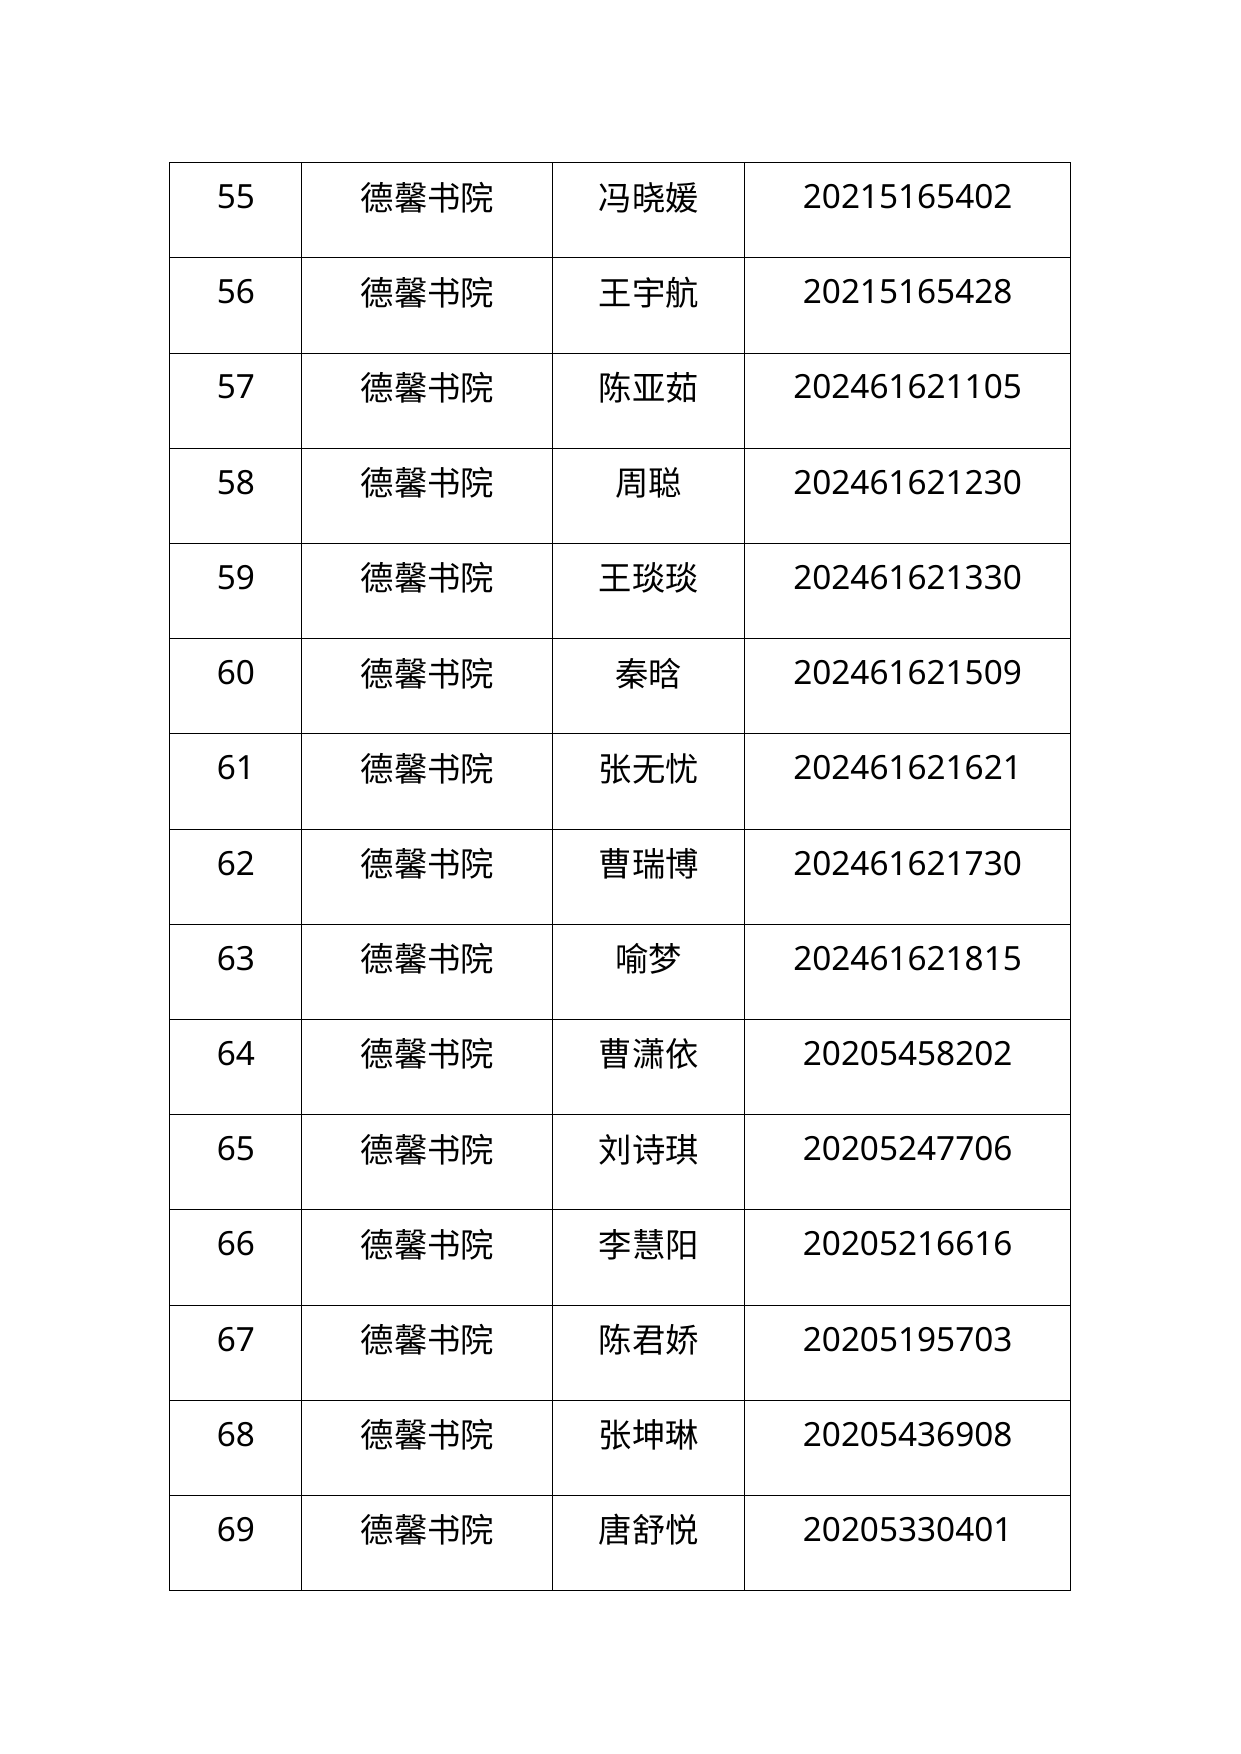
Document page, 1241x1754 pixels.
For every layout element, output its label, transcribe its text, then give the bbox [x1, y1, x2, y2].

table_cell 57 [170, 354, 301, 448]
table_cell 刘诗琪 [553, 1115, 744, 1209]
table_cell 20205330401 [745, 1496, 1070, 1590]
table_cell 德馨书院 [302, 163, 552, 257]
table_cell 62 [170, 830, 301, 924]
table_cell 58 [170, 449, 301, 543]
table_cell 202461621330 [745, 544, 1070, 638]
table_cell 20205458202 [745, 1020, 1070, 1114]
table_cell 王琰琰 [553, 544, 744, 638]
table_cell 张坤琳 [553, 1401, 744, 1495]
table_cell 20205247706 [745, 1115, 1070, 1209]
table_cell 68 [170, 1401, 301, 1495]
table_cell 20205195703 [745, 1306, 1070, 1400]
table_cell 李慧阳 [553, 1210, 744, 1304]
table_cell 唐舒悦 [553, 1496, 744, 1590]
table_cell 周聪 [553, 449, 744, 543]
table_cell 20205436908 [745, 1401, 1070, 1495]
table_cell 67 [170, 1306, 301, 1400]
table_cell 202461621105 [745, 354, 1070, 448]
table_cell 65 [170, 1115, 301, 1209]
table_cell 德馨书院 [302, 449, 552, 543]
table_cell 202461621730 [745, 830, 1070, 924]
table_cell 德馨书院 [302, 830, 552, 924]
table_cell 202461621621 [745, 734, 1070, 828]
table_cell 冯晓媛 [553, 163, 744, 257]
table_cell 王宇航 [553, 258, 744, 352]
table_cell 德馨书院 [302, 1020, 552, 1114]
table_cell 61 [170, 734, 301, 828]
table_cell 曹潇依 [553, 1020, 744, 1114]
table_cell 德馨书院 [302, 1306, 552, 1400]
table_cell 64 [170, 1020, 301, 1114]
table_cell 66 [170, 1210, 301, 1304]
table_cell 德馨书院 [302, 1210, 552, 1304]
table_cell 20215165402 [745, 163, 1070, 257]
table_cell 德馨书院 [302, 1496, 552, 1590]
table_cell 德馨书院 [302, 354, 552, 448]
table_cell 秦晗 [553, 639, 744, 733]
table_cell 20215165428 [745, 258, 1070, 352]
table_cell 60 [170, 639, 301, 733]
table_cell 德馨书院 [302, 925, 552, 1019]
table_cell 59 [170, 544, 301, 638]
table_cell 陈君娇 [553, 1306, 744, 1400]
table_cell 德馨书院 [302, 544, 552, 638]
table_cell 69 [170, 1496, 301, 1590]
table_cell 德馨书院 [302, 639, 552, 733]
table_cell 202461621815 [745, 925, 1070, 1019]
table_cell 陈亚茹 [553, 354, 744, 448]
table_cell 曹瑞博 [553, 830, 744, 924]
table_cell 德馨书院 [302, 1401, 552, 1495]
table_cell 202461621509 [745, 639, 1070, 733]
table_cell 56 [170, 258, 301, 352]
table_cell 63 [170, 925, 301, 1019]
table_cell 20205216616 [745, 1210, 1070, 1304]
table_cell 德馨书院 [302, 258, 552, 352]
table_cell 德馨书院 [302, 734, 552, 828]
table_cell 喻梦 [553, 925, 744, 1019]
table_cell 张无忧 [553, 734, 744, 828]
table_cell 德馨书院 [302, 1115, 552, 1209]
table_cell 202461621230 [745, 449, 1070, 543]
table_cell 55 [170, 163, 301, 257]
